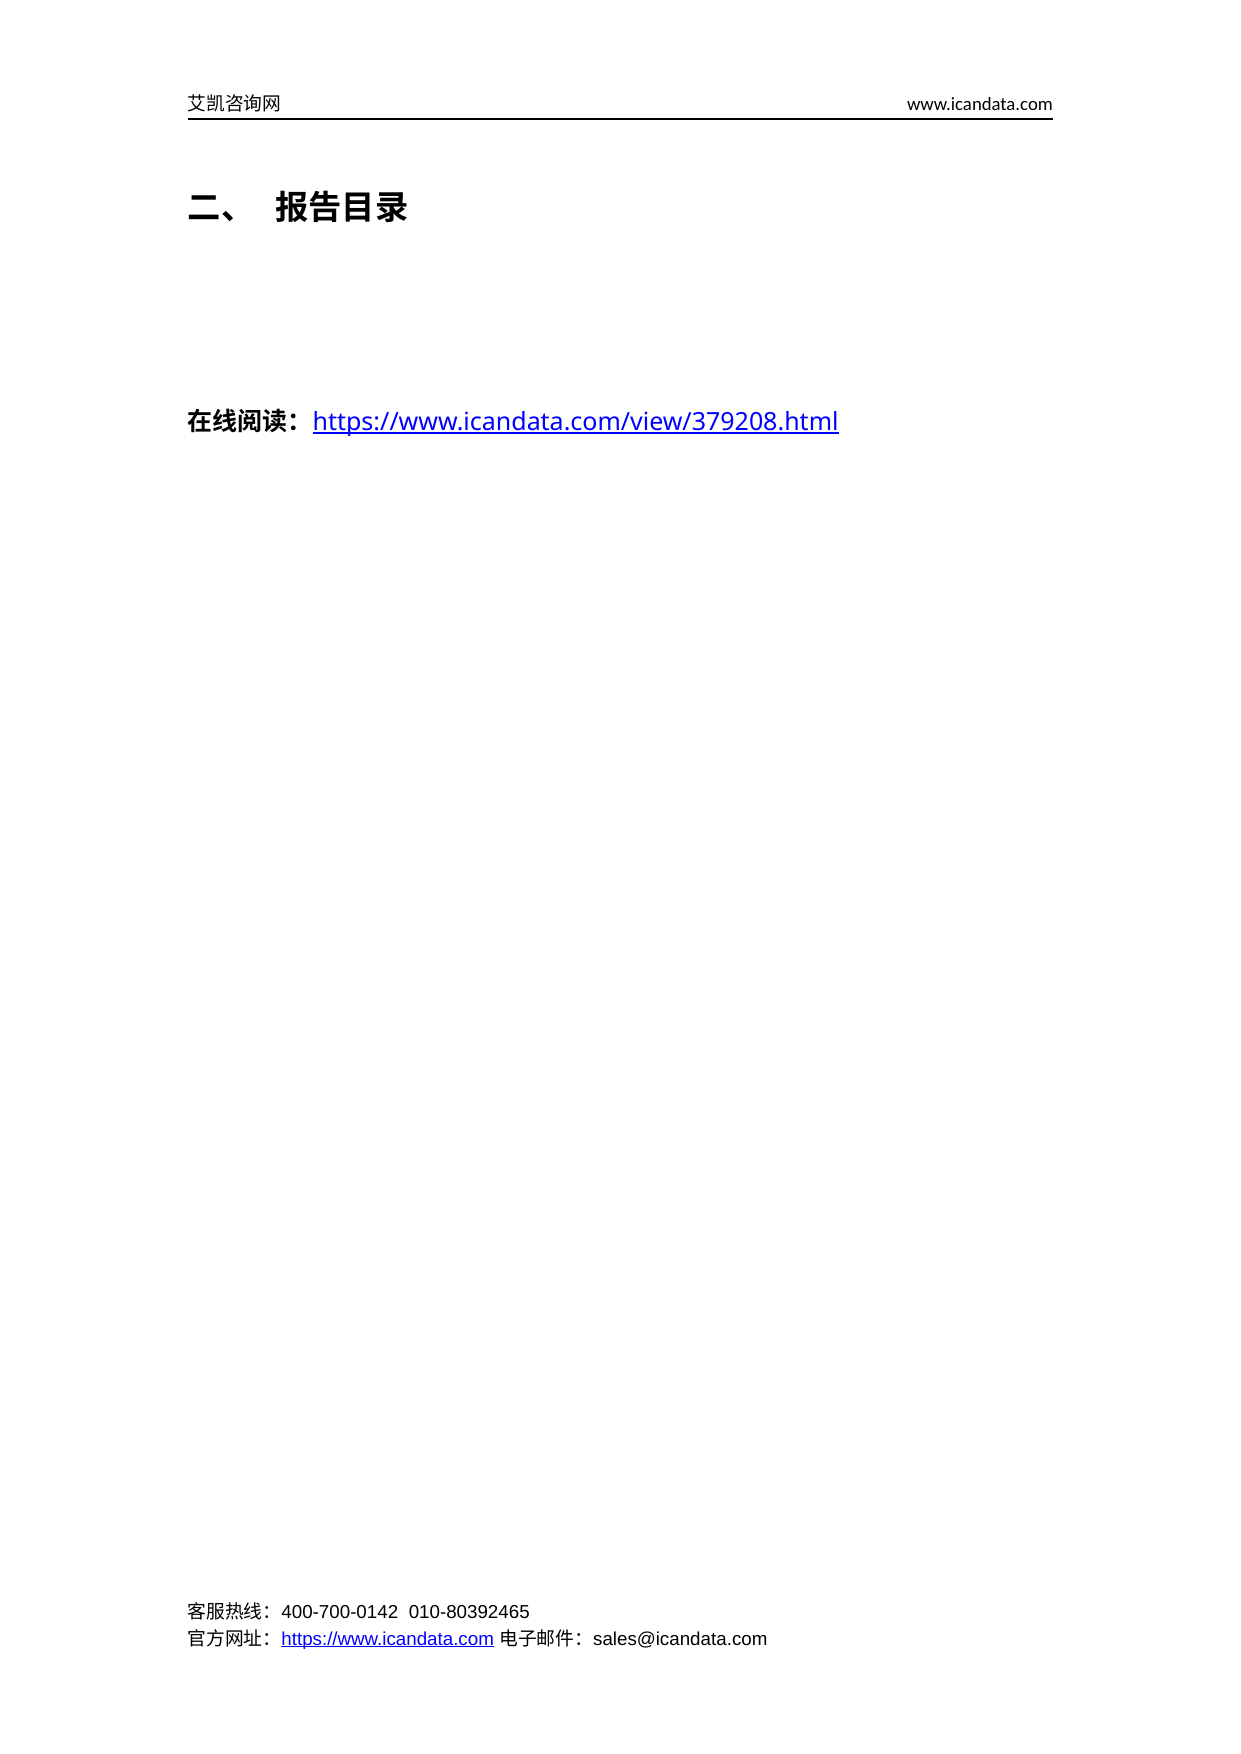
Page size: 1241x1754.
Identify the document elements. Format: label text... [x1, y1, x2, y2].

text 在线阅读：https://www.icandata.com/view/379208.html [187, 387, 1053, 452]
subtitle 报告目录 [187, 172, 1053, 237]
